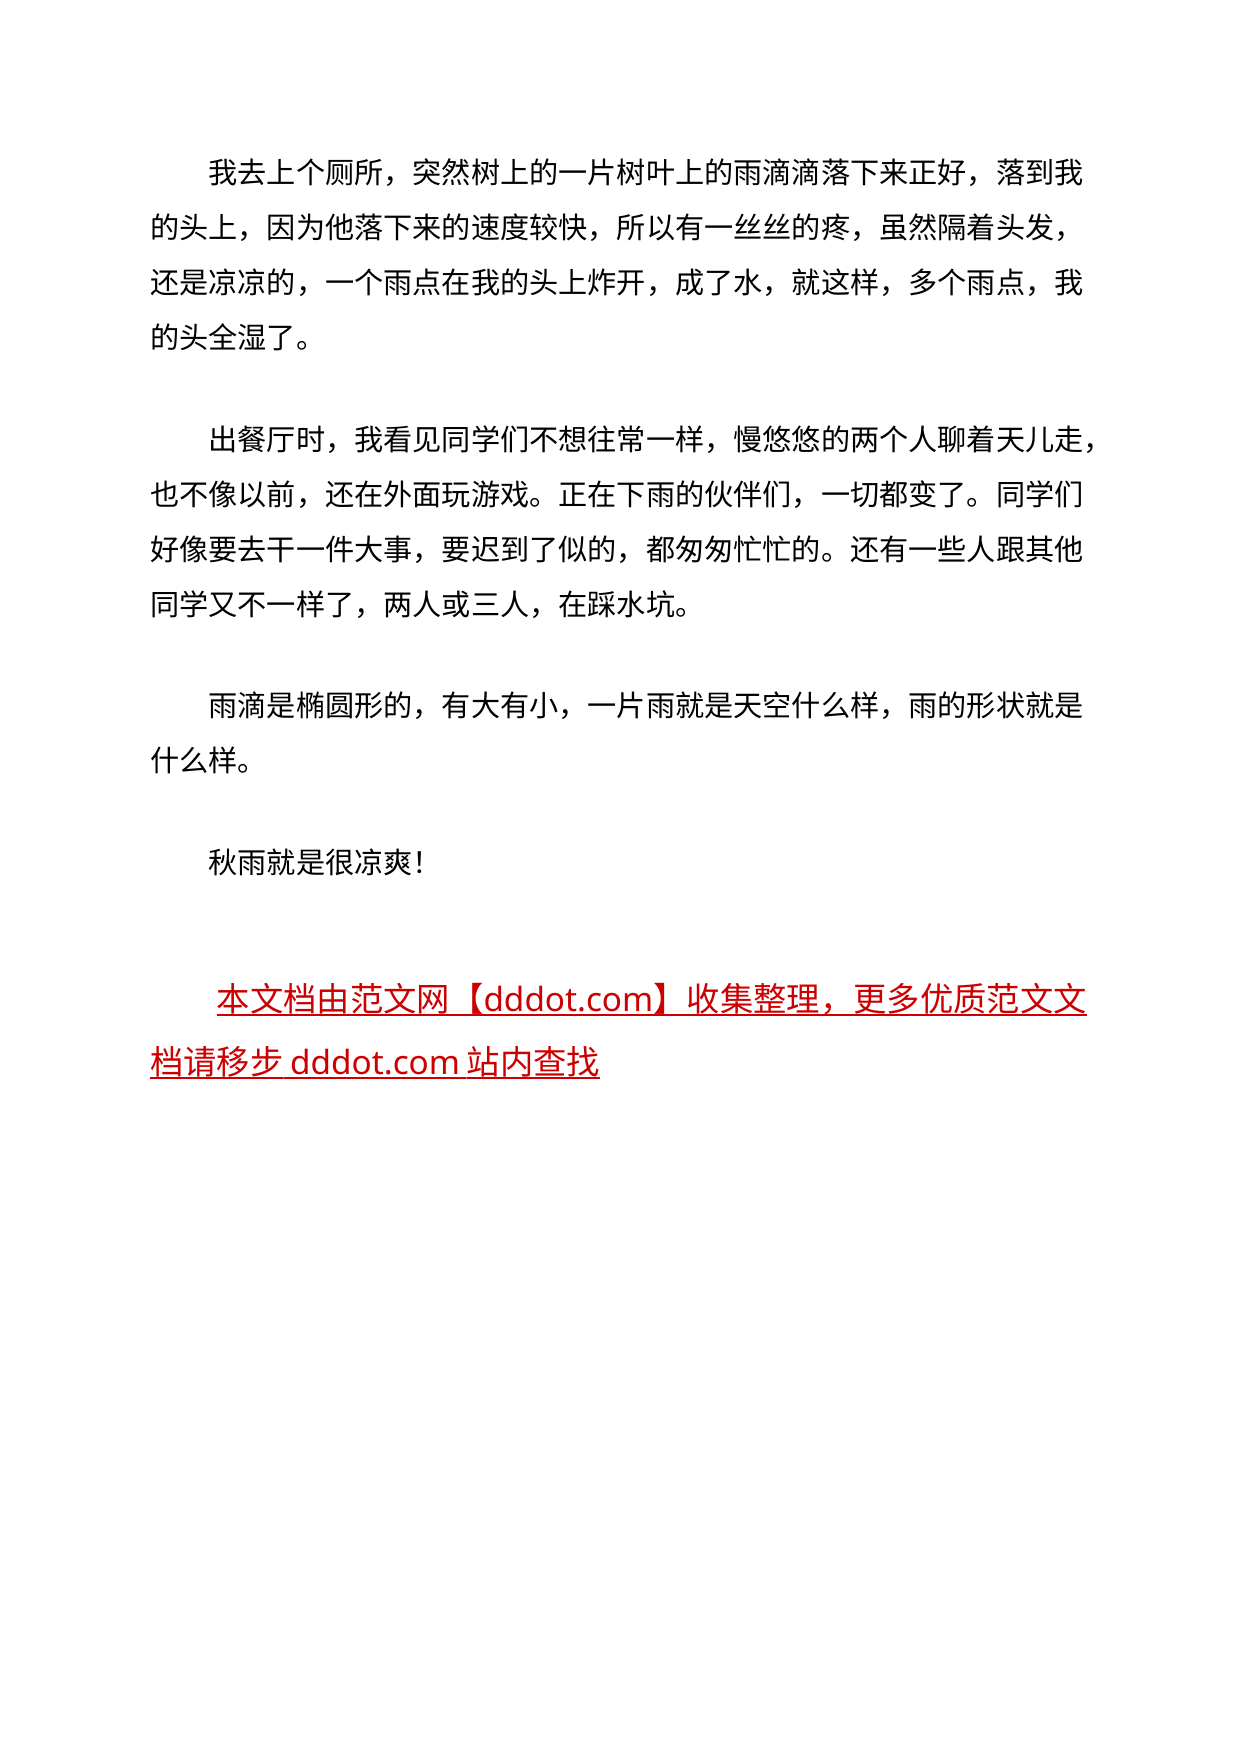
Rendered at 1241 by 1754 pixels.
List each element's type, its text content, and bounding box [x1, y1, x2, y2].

text 秋雨就是很凉爽！ [150, 839, 1090, 882]
text 本文档由范文网【dddot.com】收集整理，更多优质范文文档请移步dddot.com站内查找 [150, 973, 1090, 1084]
text 出餐厅时，我看见同学们不想往常一样，慢悠悠的两个人聊着天儿走，也不像以前，还在外面玩游戏。正在下雨的伙伴们，一切都变了。同学们好像要去干一件大事，要迟到了似的，都匆匆忙忙的。还有一些人跟其他同学又不一样了，两人或三人，在踩水坑。 [150, 416, 1090, 623]
text 我去上个厕所，突然树上的一片树叶上的雨滴滴落下来正好，落到我的头上，因为他落下来的速度较快，所以有一丝丝的疼，虽然隔着头发，还是凉凉的，一个雨点在我的头上炸开，成了水，就这样，多个雨点，我的头全湿了。 [150, 150, 1090, 357]
text 雨滴是椭圆形的，有大有小，一片雨就是天空什么样，雨的形状就是什么样。 [150, 683, 1090, 780]
